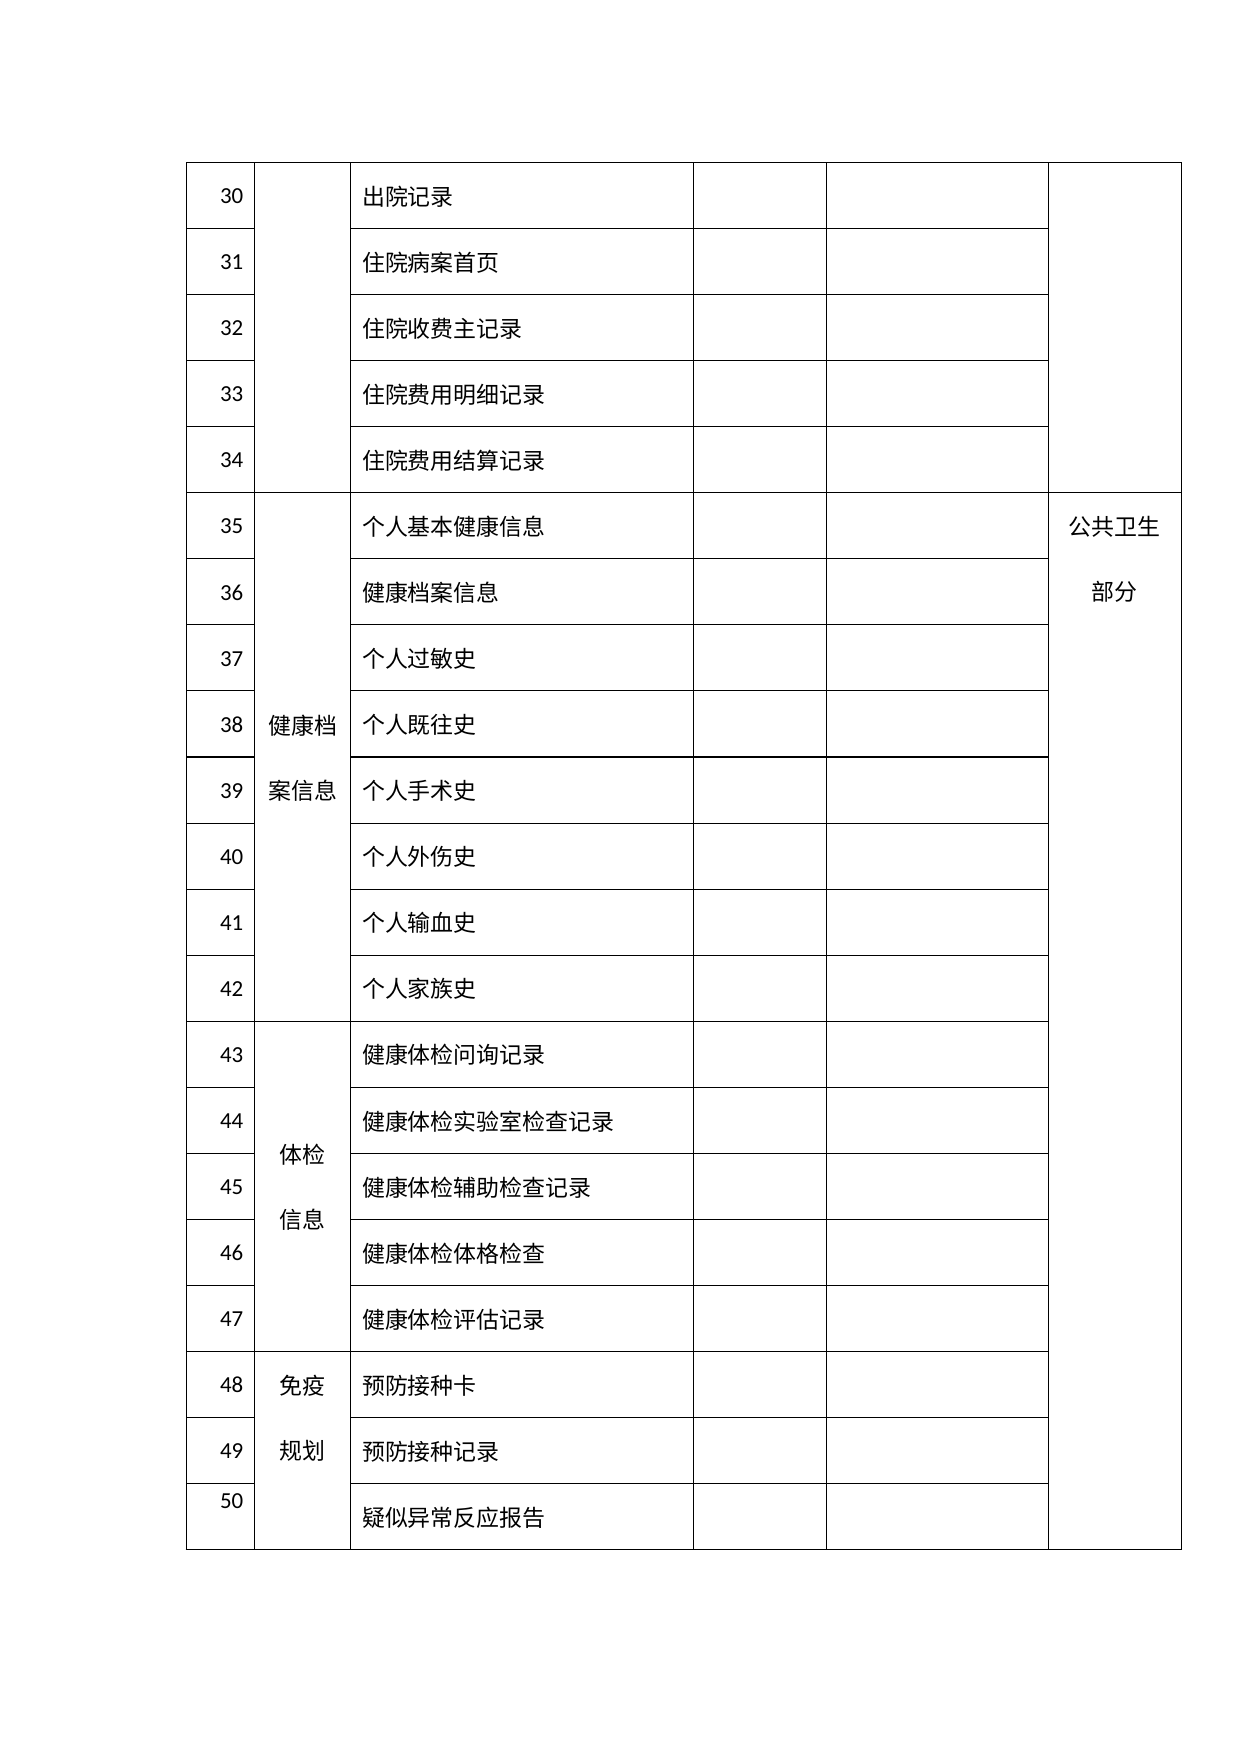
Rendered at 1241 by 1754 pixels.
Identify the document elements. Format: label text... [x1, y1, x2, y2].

table_cell 健康体检评估记录 [351, 1286, 693, 1351]
table_cell 31 [187, 229, 254, 294]
table_cell 预防接种卡 [351, 1352, 693, 1417]
table_cell [827, 691, 1048, 756]
table_cell [827, 890, 1048, 954]
table_cell [694, 1418, 826, 1483]
table_cell [827, 427, 1048, 492]
table_cell [827, 625, 1048, 690]
table_cell 住院费用结算记录 [351, 427, 693, 492]
table_cell 38 [187, 691, 254, 756]
table_cell 公共卫生部分 [1049, 493, 1181, 1549]
table_cell 33 [187, 361, 254, 426]
table_cell 体检 信息 [255, 1022, 350, 1351]
table_cell [827, 824, 1048, 888]
table_cell [827, 956, 1048, 1021]
table_cell 43 [187, 1022, 254, 1087]
table_cell 免疫 规划 [255, 1352, 350, 1549]
table_cell [827, 1352, 1048, 1417]
table_cell [827, 1154, 1048, 1219]
table_cell [694, 493, 826, 558]
table_cell 30 [187, 163, 254, 228]
table_cell [827, 361, 1048, 426]
table_cell [694, 1220, 826, 1285]
table_cell 个人输血史 [351, 890, 693, 954]
table_cell 个人过敏史 [351, 625, 693, 690]
table_cell [827, 1484, 1048, 1549]
table_cell [827, 295, 1048, 360]
table_cell 41 [187, 890, 254, 954]
table_cell [827, 493, 1048, 558]
table_cell 个人基本健康信息 [351, 493, 693, 558]
table_cell [827, 229, 1048, 294]
table_cell 预防接种记录 [351, 1418, 693, 1483]
table_cell 40 [187, 824, 254, 888]
table_cell [694, 1088, 826, 1153]
table_cell [694, 1484, 826, 1549]
table_cell [694, 229, 826, 294]
table_cell 健康体检辅助检查记录 [351, 1154, 693, 1219]
table_cell [694, 559, 826, 624]
table_cell 个人外伤史 [351, 824, 693, 888]
table_cell 个人家族史 [351, 956, 693, 1021]
table_cell [694, 956, 826, 1021]
table_cell 疑似异常反应报告 [351, 1484, 693, 1549]
table_cell 44 [187, 1088, 254, 1153]
table_cell 47 [187, 1286, 254, 1351]
table_cell 健康体检问询记录 [351, 1022, 693, 1087]
table_cell 健康档案信息 [255, 493, 350, 1021]
table_cell [694, 691, 826, 756]
table_cell [827, 1418, 1048, 1483]
table_cell [827, 1022, 1048, 1087]
table_cell [827, 1088, 1048, 1153]
table_cell [694, 163, 826, 228]
table_cell [827, 758, 1048, 822]
table_cell 34 [187, 427, 254, 492]
table_cell 42 [187, 956, 254, 1021]
table_cell 49 [187, 1418, 254, 1483]
table_cell 健康体检实验室检查记录 [351, 1088, 693, 1153]
table_cell 45 [187, 1154, 254, 1219]
table_cell [694, 1154, 826, 1219]
table_cell 住院费用明细记录 [351, 361, 693, 426]
table_cell 32 [187, 295, 254, 360]
table_cell 个人既往史 [351, 691, 693, 756]
table_cell [694, 361, 826, 426]
table_cell [694, 1352, 826, 1417]
table_cell 46 [187, 1220, 254, 1285]
table_cell 35 [187, 493, 254, 558]
table_cell [827, 1286, 1048, 1351]
table_cell [827, 559, 1048, 624]
table_cell 36 [187, 559, 254, 624]
table_cell [694, 890, 826, 954]
table_cell [694, 758, 826, 822]
table_cell [694, 824, 826, 888]
table_cell 39 [187, 758, 254, 822]
table_cell [694, 1022, 826, 1087]
table_cell 住院收费主记录 [351, 295, 693, 360]
table_cell 个人手术史 [351, 758, 693, 822]
table_cell 出院记录 [351, 163, 693, 228]
table_cell [694, 427, 826, 492]
table_cell 48 [187, 1352, 254, 1417]
table_cell 37 [187, 625, 254, 690]
table_cell [694, 295, 826, 360]
table_cell [694, 625, 826, 690]
table_cell 住院病案首页 [351, 229, 693, 294]
table_cell [827, 1220, 1048, 1285]
table_cell 50 [187, 1484, 254, 1549]
table_cell 健康体检体格检查 [351, 1220, 693, 1285]
table_cell [827, 163, 1048, 228]
table_cell [694, 1286, 826, 1351]
table_cell 健康档案信息 [351, 559, 693, 624]
